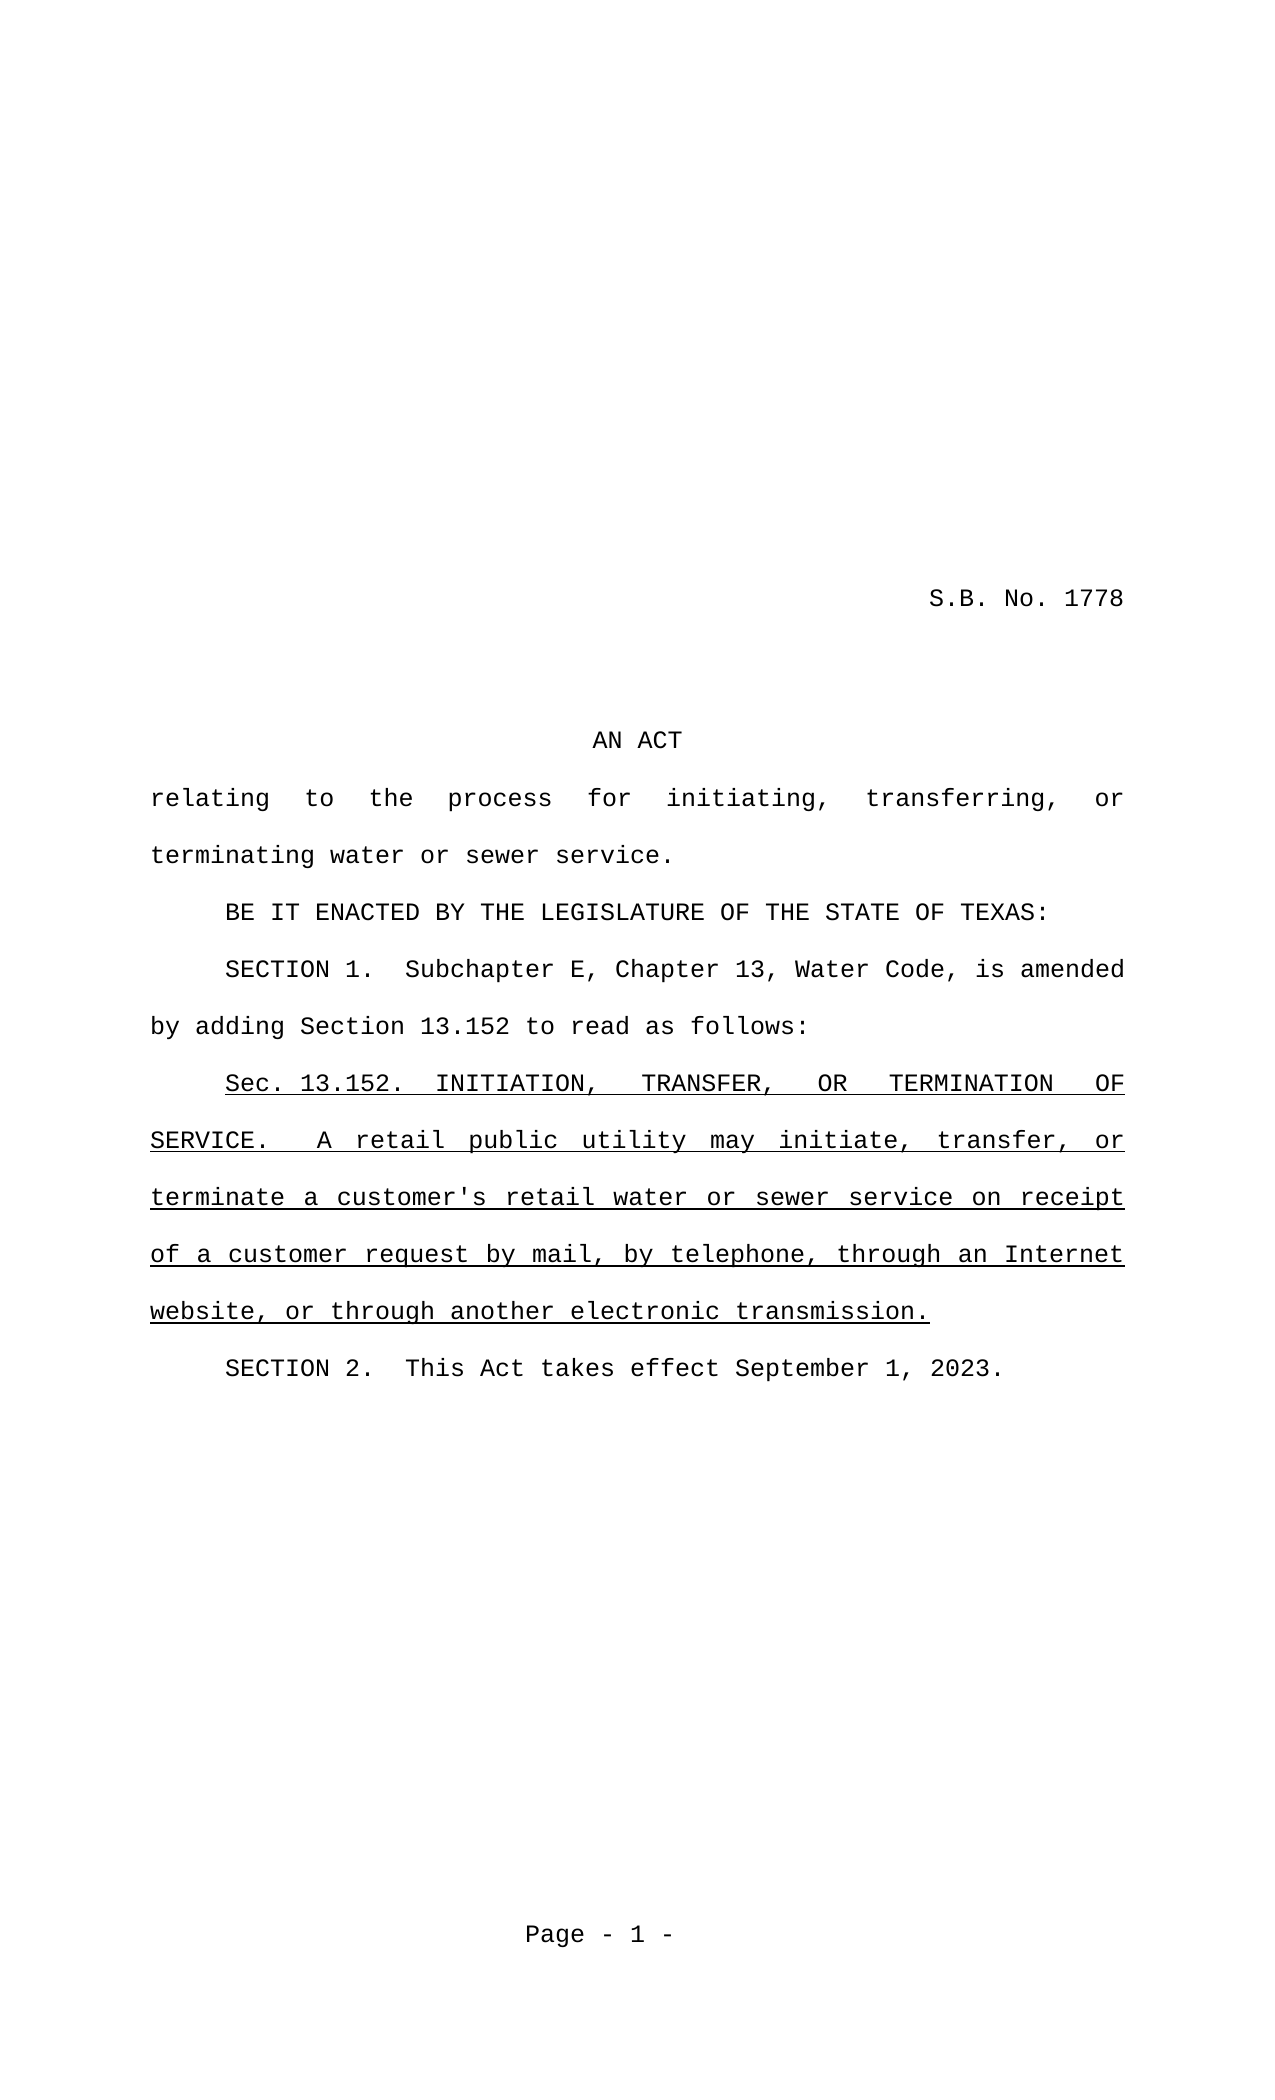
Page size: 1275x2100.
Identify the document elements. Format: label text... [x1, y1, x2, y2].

text S.B. No. 1778 [150, 585, 1125, 614]
text relating to the process for initiating, transferring, or terminating water or sewer service. [150, 785, 1125, 871]
text BE IT ENACTED BY THE LEGISLATURE OF THE STATE OF TEXAS: [150, 899, 1125, 928]
text Sec. 13.152. INITIATION, TRANSFER, OR TERMINATION OF SERVICE. A retail public utility may initiate, transfer, or terminate a customer's retail water or sewer service on receipt of a customer request by mail, by telephone, through an Internet website, or through another electronic transmission. [150, 1152, 1125, 1208]
text SECTION 2. This Act takes effect September 1, 2023. [150, 1356, 1125, 1384]
text SECTION 1. Subchapter E, Chapter 13, Water Code, is amended by adding Section 13.152 to read as follows: [150, 956, 1125, 1042]
text AN ACT [150, 728, 1125, 756]
text Sec. 13.152. INITIATION, TRANSFER, OR TERMINATION OF SERVICE. A retail public utility may initiate, transfer, or terminate a customer's retail water or sewer service on receipt of a customer request by mail, by telephone, through an Internet website, or through another electronic transmission. [150, 1267, 1125, 1327]
text Sec. 13.152. INITIATION, TRANSFER, OR TERMINATION OF SERVICE. A retail public utility may initiate, transfer, or terminate a customer's retail water or sewer service on receipt of a customer request by mail, by telephone, through an Internet website, or through another electronic transmission. [150, 1070, 1125, 1151]
text Sec. 13.152. INITIATION, TRANSFER, OR TERMINATION OF SERVICE. A retail public utility may initiate, transfer, or terminate a customer's retail water or sewer service on receipt of a customer request by mail, by telephone, through an Internet website, or through another electronic transmission. [150, 1210, 1125, 1265]
